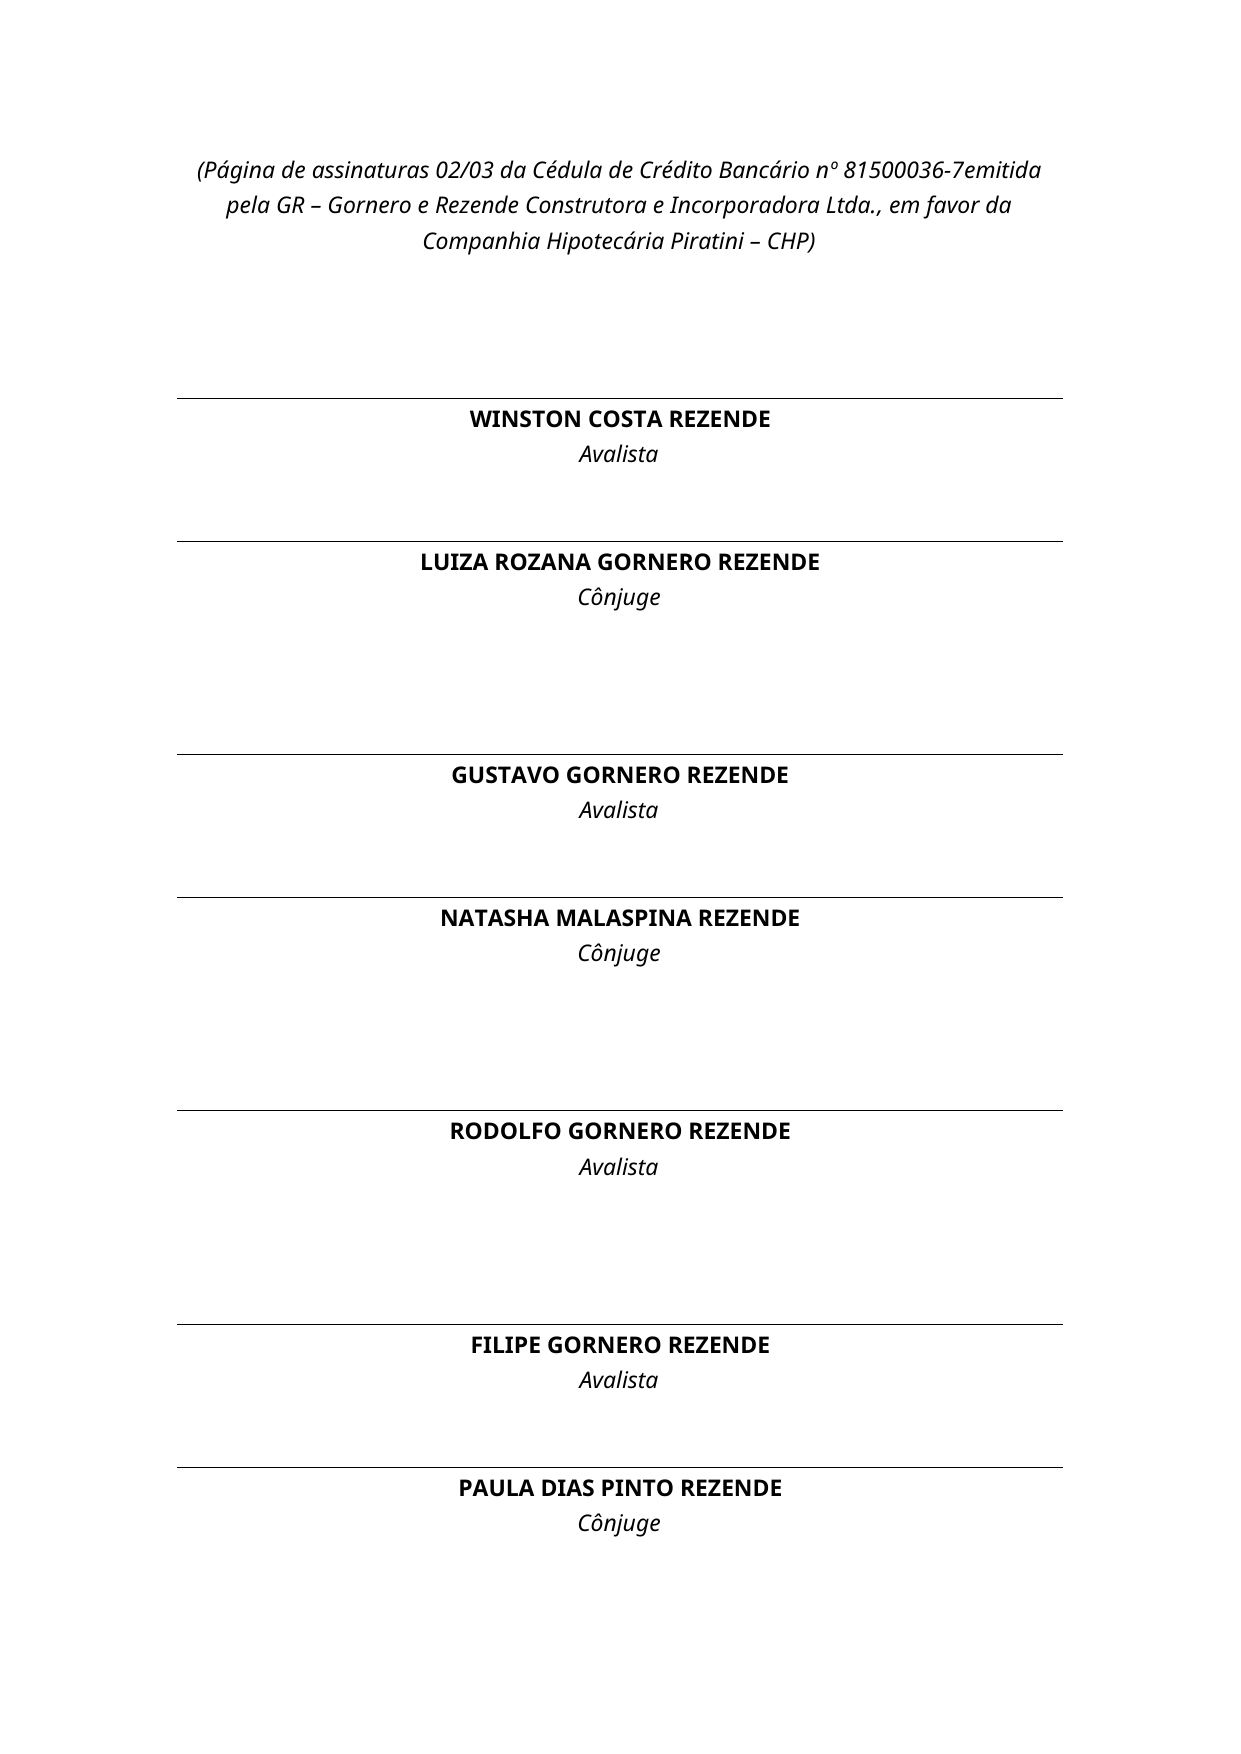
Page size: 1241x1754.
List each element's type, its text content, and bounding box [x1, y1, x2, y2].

table_header PAULA DIAS PINTO REZENDE Cônjuge [177, 1468, 1063, 1538]
table_header GUSTAVO GORNERO REZENDE Avalista [177, 755, 1063, 826]
table_header LUIZA ROZANA GORNERO REZENDE Cônjuge [177, 542, 1063, 612]
text (Página de assinaturas 02/03 da Cédula de Crédito Bancário nº 81500036-7emitida pela GR – Gornero e Rezende Construtora e Incorporadora Ltda., em favor da Companhia Hipotecária Piratini – CHP) [177, 150, 1063, 256]
table_header RODOLFO GORNERO REZENDE Avalista [177, 1111, 1063, 1182]
table_header WINSTON COSTA REZENDE Avalista [177, 399, 1063, 470]
table_header FILIPE GORNERO REZENDE Avalista [177, 1325, 1063, 1396]
table_header NATASHA MALASPINA REZENDE Cônjuge [177, 898, 1063, 969]
